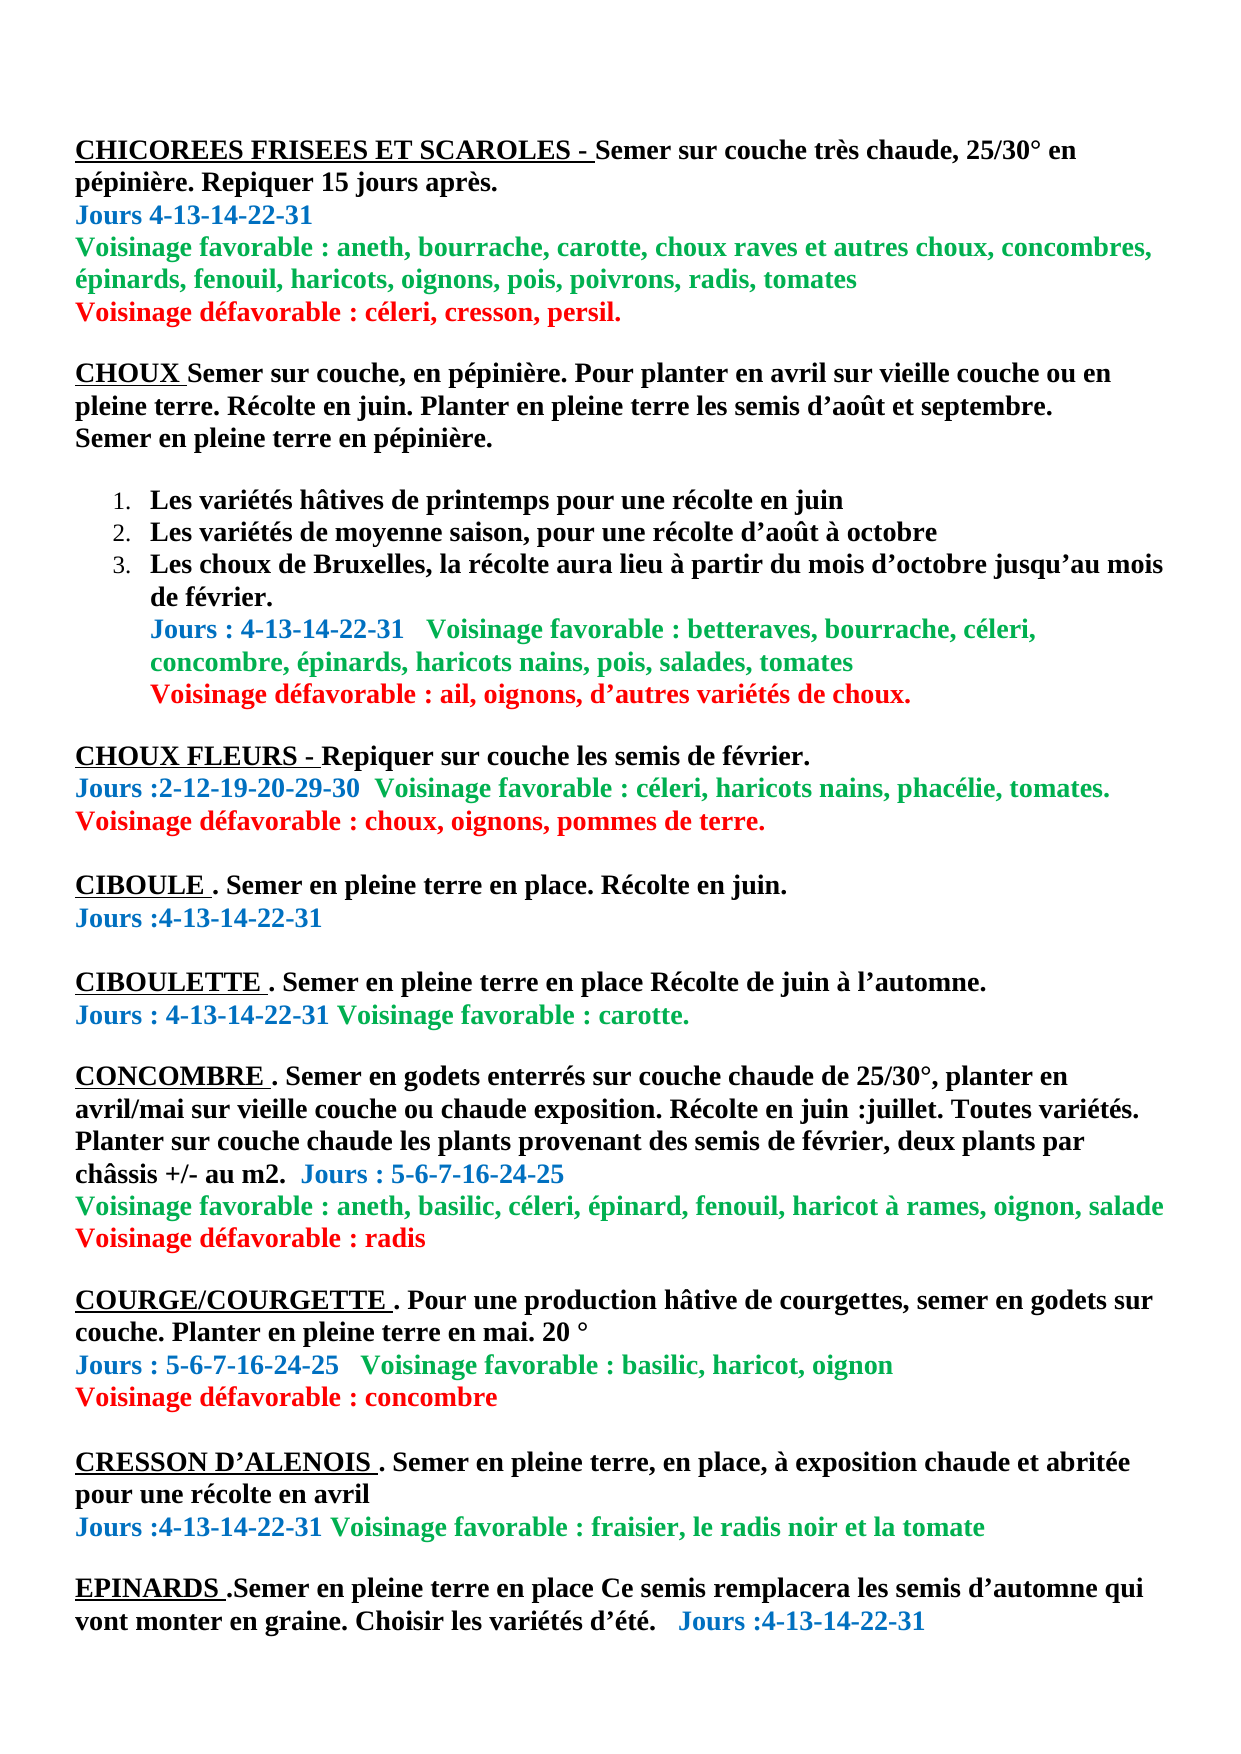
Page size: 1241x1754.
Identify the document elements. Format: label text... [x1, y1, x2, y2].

list Les variétés hâtives de printemps pour une récolte en juin [112, 483, 1165, 515]
text CHOUX FLEURS - Repiquer sur couche les semis de février. Jours :2-12-19-20-29-30 Voisinage favorable : céleri, haricots nains, phacélie, tomates. Voisinage défavorable : choux, oignons, pommes de terre. CIBOULE . Semer en pleine terre en place. Récolte en juin. Jours :4-13-14-22-31 CIBOULETTE . Semer en pleine terre en place Récolte de juin à l’automne. Jours : 4-13-14-22-31 Voisinage favorable : carotte. [75, 797, 1165, 1089]
list Les choux de Bruxelles, la récolte aura lieu à partir du mois d’octobre jusqu’au mois de février. Jours : 4-13-14-22-31 Voisinage favorable : betteraves, bourrache, céleri, concombre, épinards, haricots nains, pois, salades, tomates Voisinage défavorable : ail, oignons, d’autres variétés de choux. [112, 606, 1165, 768]
text CHOUX Semer sur couche, en pépinière. Pour planter en avril sur vieille couche ou en pleine terre. Récolte en juin. Planter en pleine terre les semis d’août et septembre. Semer en pleine terre en pépinière. [75, 356, 1165, 454]
text COURGE/COURGETTE . Pour une production hâtive de courgettes, semer en godets sur couche. Planter en pleine terre en mai. 20 ° Jours : 5-6-7-16-24-25 Voisinage favorable : basilic, haricot, oignon Voisinage défavorable : concombre CRESSON D’ALENOIS . Semer en pleine terre, en place, à exposition chaude et abritée pour une récolte en avril Jours :4-13-14-22-31 Voisinage favorable : fraisier, le radis noir et la tomate [75, 1341, 1165, 1601]
list Les variétés de moyenne saison, pour une récolte d’août à octobre [112, 544, 1165, 577]
text CHICOREES FRISEES ET SCAROLES - Semer sur couche très chaude, 25/30° en pépinière. Repiquer 15 jours après. Jours 4-13-14-22-31 Voisinage favorable : aneth, bourrache, carotte, choux raves et autres choux, concombres, épinards, fenouil, haricots, oignons, pois, poivrons, radis, tomates Voisinage défavorable : céleri, cresson, persil. [75, 133, 1165, 327]
text CONCOMBRE . Semer en godets enterrés sur couche chaude de 25/30°, planter en avril/mai sur vieille couche ou chaude exposition. Récolte en juin :juillet. Toutes variétés. Planter sur couche chaude les plants provenant des semis de février, deux plants par châssis +/- au m2. Jours : 5-6-7-16-24-25 Voisinage favorable : aneth, basilic, céleri, épinard, fenouil, haricot à rames, oignon, salade Voisinage défavorable : radis [75, 1118, 1165, 1312]
